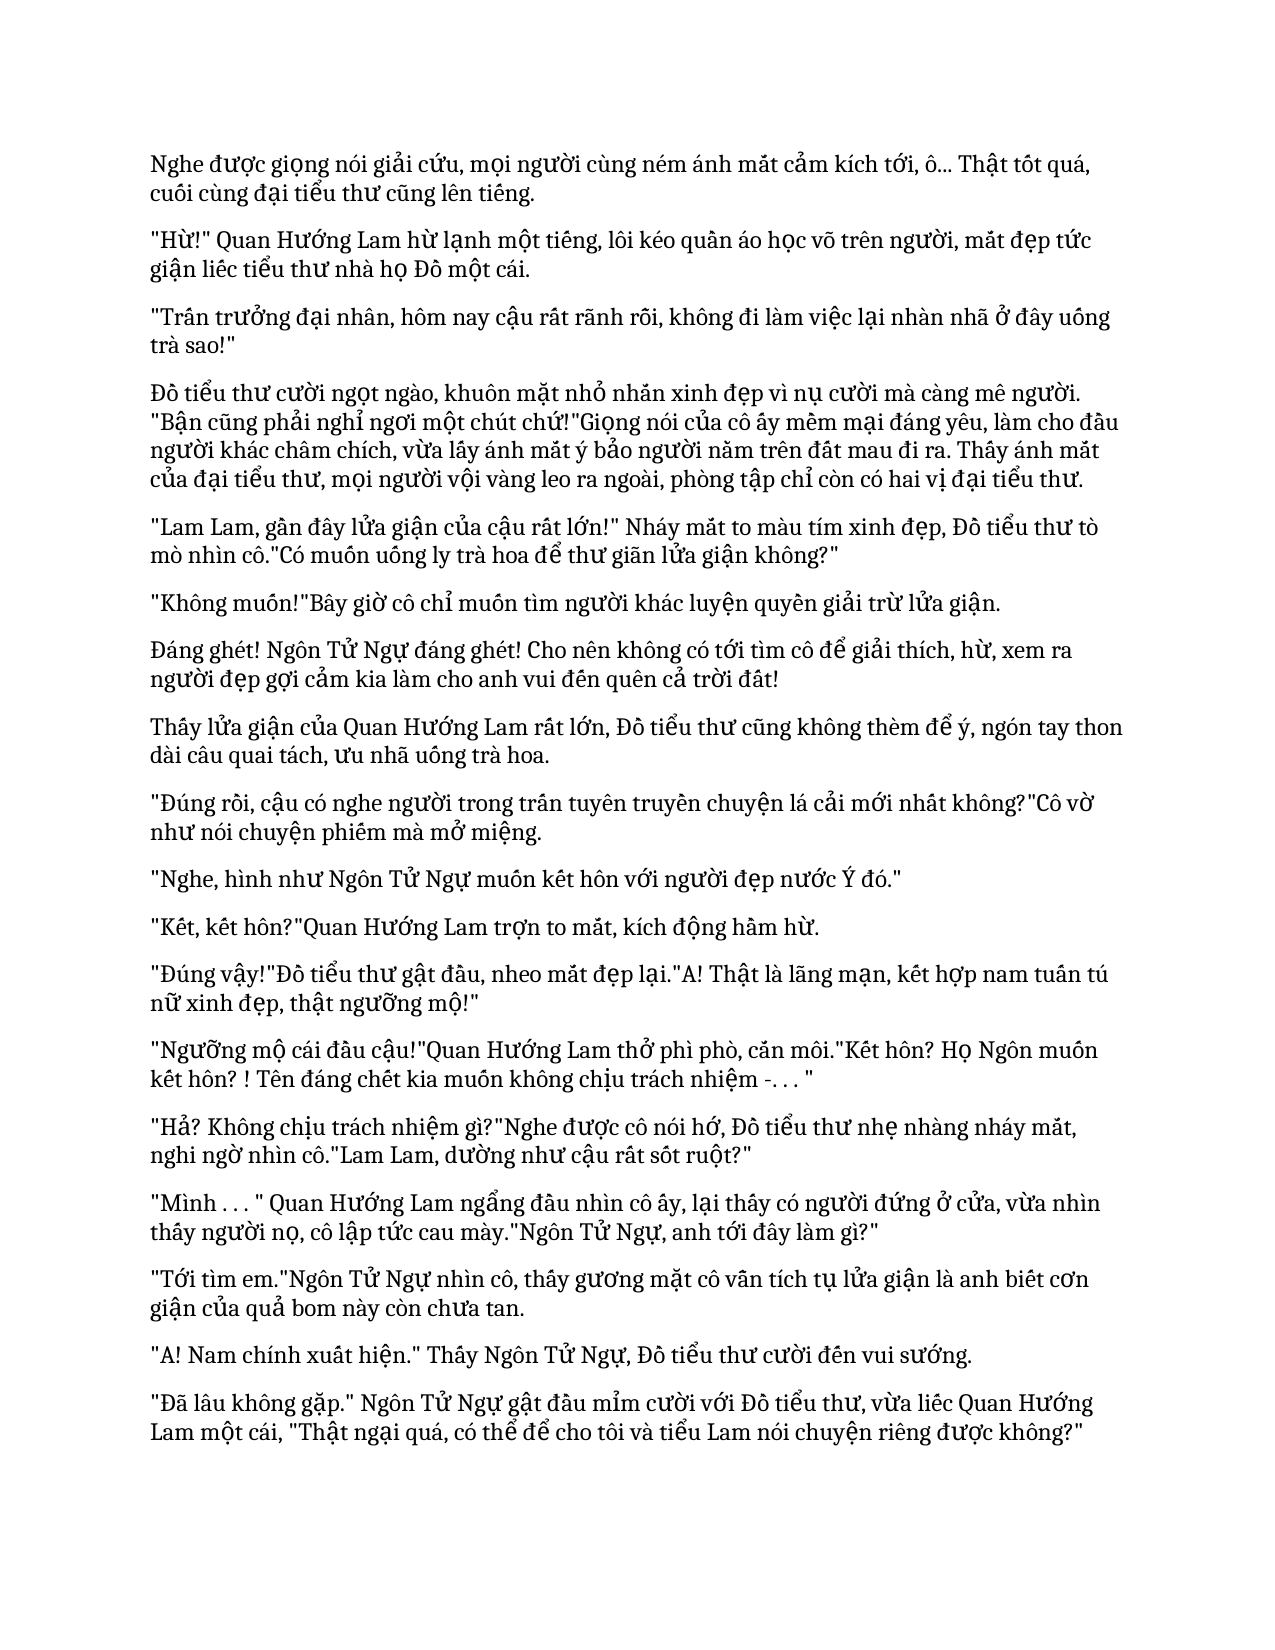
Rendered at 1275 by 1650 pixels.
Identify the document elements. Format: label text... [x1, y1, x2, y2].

text "Đúng vậy!"Đồ tiểu thư gật đầu, nheo mắt đẹp lại."A! Thật là lãng mạn, kết hợp nam tuấn tú nữ xinh đẹp, thật ngưỡng mộ!" [150, 960, 1125, 1017]
text "Lam Lam, gần đây lửa giận của cậu rất lớn!" Nháy mắt to màu tím xinh đẹp, Đồ tiểu thư tò mò nhìn cô."Có muốn uống ly trà hoa để thư giãn lửa giận không?" [150, 512, 1125, 570]
text Đáng ghét! Ngôn Tử Ngự đáng ghét! Cho nên không có tới tìm cô để giải thích, hừ, xem ra người đẹp gợi cảm kia làm cho anh vui đến quên cả trời đất! [150, 636, 1125, 694]
text Đồ tiểu thư cười ngọt ngào, khuôn mặt nhỏ nhắn xinh đẹp vì nụ cười mà càng mê người. "Bận cũng phải nghỉ ngơi một chút chứ!"Giọng nói của cô ấy mềm mại đáng yêu, làm cho đầu người khác châm chích, vừa lấy ánh mắt ý bảo người nằm trên đất mau đi ra. Thấy ánh mắt của đại tiểu thư, mọi người vội vàng leo ra ngoài, phòng tập chỉ còn có hai vị đại tiểu thư. [150, 379, 1125, 494]
text "Đúng rồi, cậu có nghe người trong trấn tuyên truyền chuyện lá cải mới nhất không?"Cô vờ như nói chuyện phiếm mà mở miệng. [150, 789, 1125, 846]
text "Ngưỡng mộ cái đầu cậu!"Quan Hướng Lam thở phì phò, cắn môi."Kết hôn? Họ Ngôn muốn kết hôn? ! Tên đáng chết kia muốn không chịu trách nhiệm -. . . " [150, 1036, 1125, 1094]
text Thấy lửa giận của Quan Hướng Lam rất lớn, Đồ tiểu thư cũng không thèm để ý, ngón tay thon dài câu quai tách, ưu nhã uống trà hoa. [150, 712, 1125, 770]
text "Nghe, hình như Ngôn Tử Ngự muốn kết hôn với người đẹp nước Ý đó." [150, 865, 1125, 894]
text "Kết, kết hôn?"Quan Hướng Lam trợn to mắt, kích động hầm hừ. [150, 912, 1125, 941]
text "Trấn trưởng đại nhân, hôm nay cậu rất rãnh rỗi, không đi làm việc lại nhàn nhã ở đây uống trà sao!" [150, 302, 1125, 360]
text "Tới tìm em."Ngôn Tử Ngự nhìn cô, thấy gương mặt cô vẫn tích tụ lửa giận là anh biết cơn giận của quả bom này còn chưa tan. [150, 1265, 1125, 1322]
text "Không muốn!"Bây giờ cô chỉ muốn tìm người khác luyện quyền giải trừ lửa giận. [150, 589, 1125, 617]
text "Mình . . . " Quan Hướng Lam ngẩng đầu nhìn cô ấy, lại thấy có người đứng ở cửa, vừa nhìn thấy người nọ, cô lập tức cau mày."Ngôn Tử Ngự, anh tới đây làm gì?" [150, 1189, 1125, 1246]
text "Đã lâu không gặp." Ngôn Tử Ngự gật đầu mỉm cười với Đồ tiểu thư, vừa liếc Quan Hướng Lam một cái, "Thật ngại quá, có thể để cho tôi và tiểu Lam nói chuyện riêng được không?" [150, 1389, 1125, 1446]
text "Hừ!" Quan Hướng Lam hừ lạnh một tiếng, lôi kéo quần áo học võ trên người, mắt đẹp tức giận liếc tiểu thư nhà họ Đồ một cái. [150, 226, 1125, 284]
text "A! Nam chính xuất hiện." Thấy Ngôn Tử Ngự, Đồ tiểu thư cười đến vui sướng. [150, 1341, 1125, 1370]
text Nghe được giọng nói giải cứu, mọi người cùng ném ánh mắt cảm kích tới, ô... Thật tốt quá, cuối cùng đại tiểu thư cũng lên tiếng. [150, 150, 1125, 207]
text "Hả? Không chịu trách nhiệm gì?"Nghe được cô nói hớ, Đồ tiểu thư nhẹ nhàng nháy mắt, nghi ngờ nhìn cô."Lam Lam, dường như cậu rất sốt ruột?" [150, 1112, 1125, 1170]
